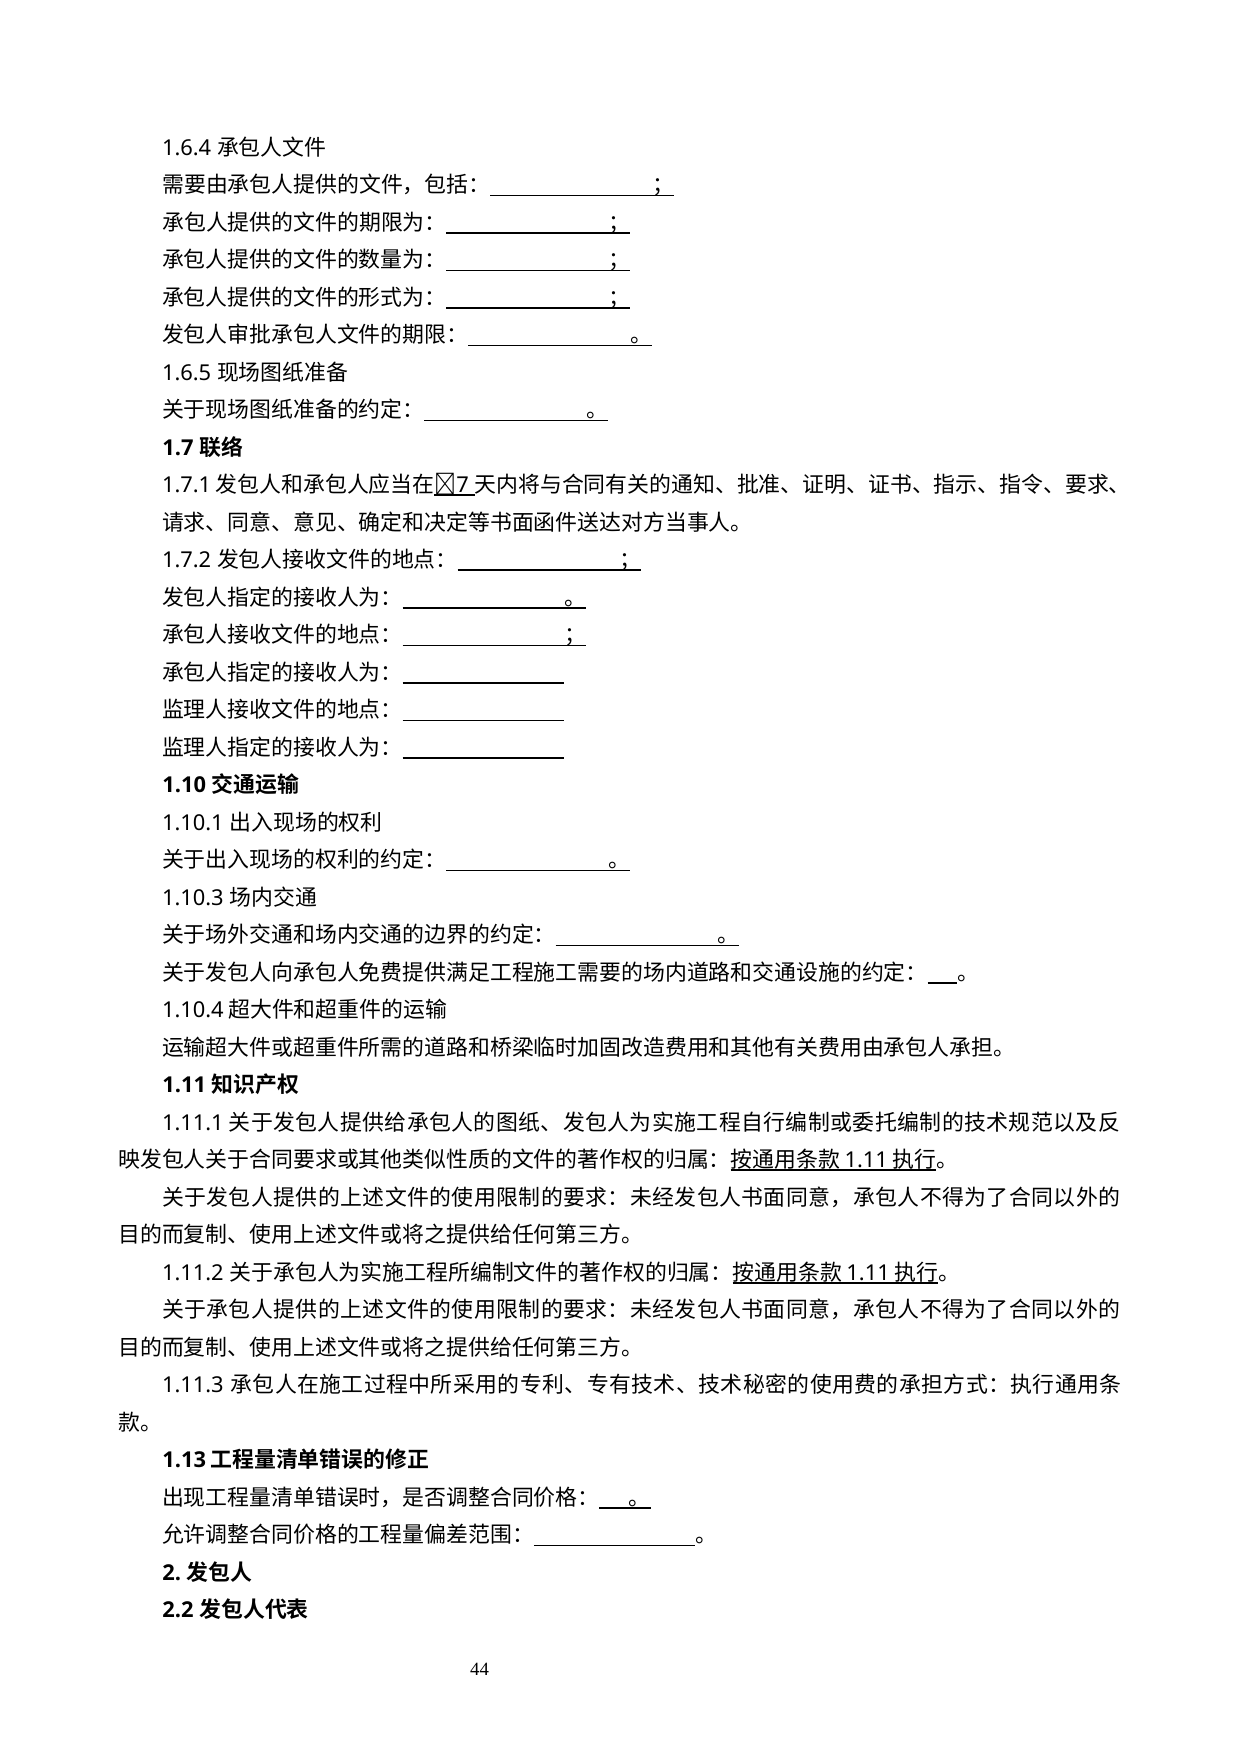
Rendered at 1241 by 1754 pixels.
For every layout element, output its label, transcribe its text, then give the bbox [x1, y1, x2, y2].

text 1.11.2 关于承包人为实施工程所编制文件的著作权的归属：按通用条款1.11执行。 [118, 1252, 1122, 1289]
text 运输超大件或超重件所需的道路和桥梁临时加固改造费用和其他有关费用由承包人承担。 [118, 1027, 1122, 1064]
text 2. 发包人 [118, 1552, 1122, 1589]
text 关于发包人向承包人免费提供满足工程施工需要的场内道路和交通设施的约定： 。 [118, 952, 1122, 989]
text 2.2 发包人代表 [118, 1589, 1122, 1627]
text 承包人提供的文件的数量为： ； [118, 239, 1122, 277]
text 关于发包人提供的上述文件的使用限制的要求：未经发包人书面同意，承包人不得为了合同以外的目的而复制、使用上述文件或将之提供给任何第三方。 [118, 1177, 1122, 1252]
text 关于场外交通和场内交通的边界的约定： 。 [118, 914, 1122, 952]
text 1.10.3 场内交通 [118, 877, 1122, 914]
text 出现工程量清单错误时，是否调整合同价格： 。 [118, 1477, 1122, 1514]
text 监理人指定的接收人为： [118, 727, 1122, 764]
text 需要由承包人提供的文件，包括： ； [162, 164, 1122, 202]
text 1.7.1发包人和承包人应当在7 天内将与合同有关的通知、批准、证明、证书、指示、指令、要求、请求、同意、意见、确定和决定等书面函件送达对方当事人。 [162, 464, 1122, 539]
text 1.11.1关于发包人提供给承包人的图纸、发包人为实施工程自行编制或委托编制的技术规范以及反映发包人关于合同要求或其他类似性质的文件的著作权的归属：按通用条款1.11执行。 [118, 1102, 1122, 1177]
text 承包人提供的文件的形式为： ； [118, 277, 1122, 314]
text 1.11.3 承包人在施工过程中所采用的专利、专有技术、技术秘密的使用费的承担方式：执行通用条款。 [118, 1364, 1122, 1439]
text 承包人提供的文件的期限为： ； [162, 202, 1122, 239]
text 1.11 知识产权 [118, 1064, 1122, 1102]
text 承包人指定的接收人为： [118, 652, 1122, 689]
text 发包人指定的接收人为： 。 [118, 577, 1122, 614]
text 允许调整合同价格的工程量偏差范围： 。 [118, 1514, 1122, 1552]
text 1.7 联络 [118, 427, 1122, 464]
text 承包人接收文件的地点： ； [118, 614, 1122, 652]
text 关于现场图纸准备的约定： 。 [118, 389, 1122, 427]
text 监理人接收文件的地点： [118, 689, 1122, 727]
text 1.7.2 发包人接收文件的地点： ； [118, 539, 1122, 577]
text 1.13工程量清单错误的修正 [118, 1439, 1122, 1477]
text 1.6.4 承包人文件 [118, 127, 1122, 164]
text 1.6.5 现场图纸准备 [118, 352, 1122, 389]
text 关于承包人提供的上述文件的使用限制的要求：未经发包人书面同意，承包人不得为了合同以外的目的而复制、使用上述文件或将之提供给任何第三方。 [118, 1289, 1122, 1364]
text 发包人审批承包人文件的期限： 。 [118, 314, 1122, 352]
text 1.10.1 出入现场的权利 [118, 802, 1122, 839]
text 关于出入现场的权利的约定： 。 [118, 839, 1122, 877]
text 1.10.4超大件和超重件的运输 [118, 989, 1122, 1027]
text 1.10 交通运输 [118, 764, 1122, 802]
